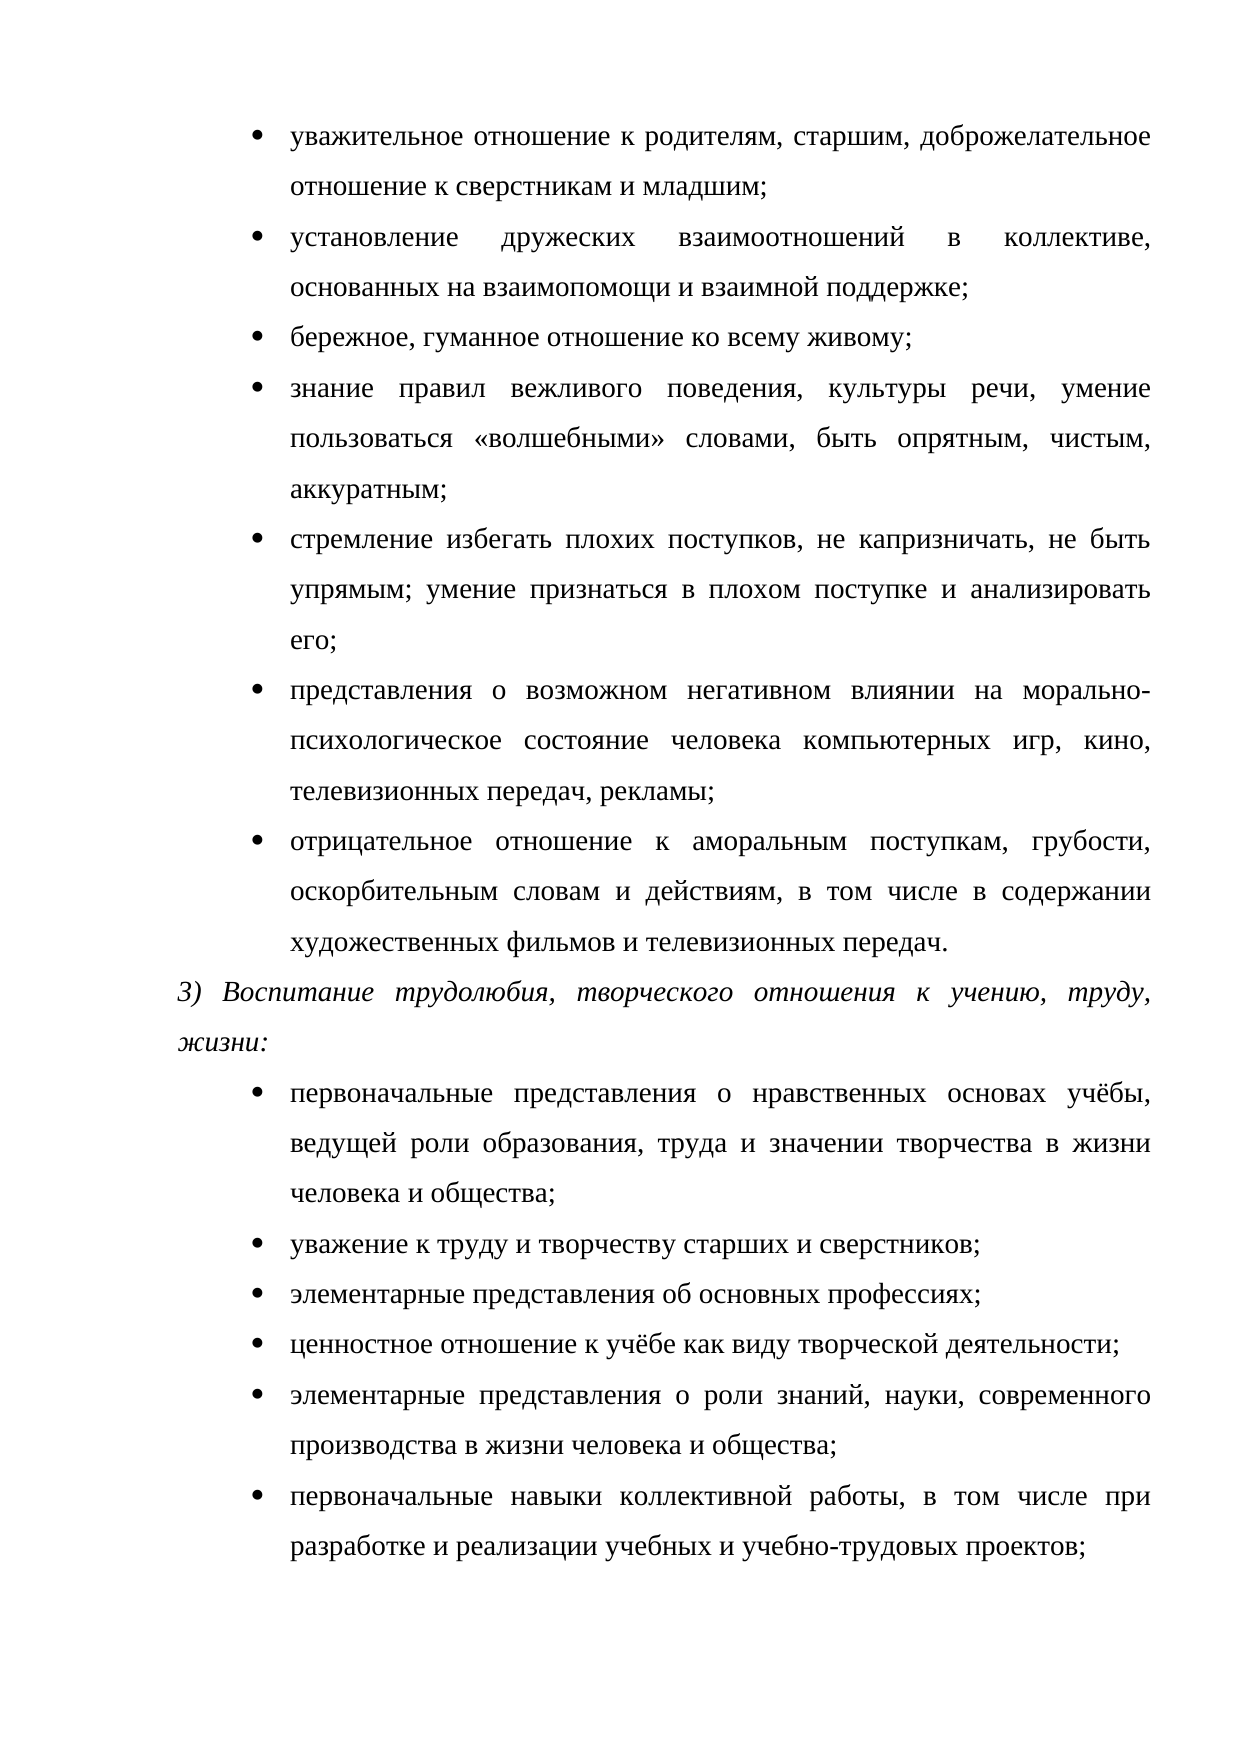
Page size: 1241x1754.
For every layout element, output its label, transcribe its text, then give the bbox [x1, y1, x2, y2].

list уважительное отношение к родителям, старшим, доброжелательное отношение к сверстникам и младшим; [252, 118, 1152, 202]
list уважение к труду и творчеству старших и сверстников; [252, 1226, 1152, 1259]
list элементарные представления о роли знаний, науки, современного производства в жизни человека и общества; [252, 1377, 1152, 1461]
list установление дружеских взаимоотношений в коллективе, основанных на взаимопомощи и взаимной поддержке; [252, 219, 1152, 303]
list первоначальные представления о нравственных основах учёбы, ведущей роли образования, труда и значении творчества в жизни человека и общества; [252, 1075, 1152, 1209]
list ценностное отношение к учёбе как виду творческой деятельности; [252, 1327, 1152, 1360]
text 3) Воспитание трудолюбия, творческого отношения к учению, труду, жизни: [177, 974, 1152, 1058]
list элементарные представления об основных профессиях; [252, 1276, 1152, 1310]
list отрицательное отношение к аморальным поступкам, грубости, оскорбительным словам и действиям, в том числе в содержании художественных фильмов и телевизионных передач. [252, 823, 1152, 957]
list знание правил вежливого поведения, культуры речи, умение пользоваться «волшебными» словами, быть опрятным, чистым, аккуратным; [252, 370, 1152, 504]
list представления о возможном негативном влиянии на морально-психологическое состояние человека компьютерных игр, кино, телевизионных передач, рекламы; [252, 672, 1152, 806]
list бережное, гуманное отношение ко всему живому; [252, 319, 1152, 353]
list первоначальные навыки коллективной работы, в том числе при разработке и реализации учебных и учебно-трудовых проектов; [252, 1478, 1152, 1562]
list стремление избегать плохих поступков, не капризничать, не быть упрямым; умение признаться в плохом поступке и анализировать его; [252, 521, 1152, 655]
